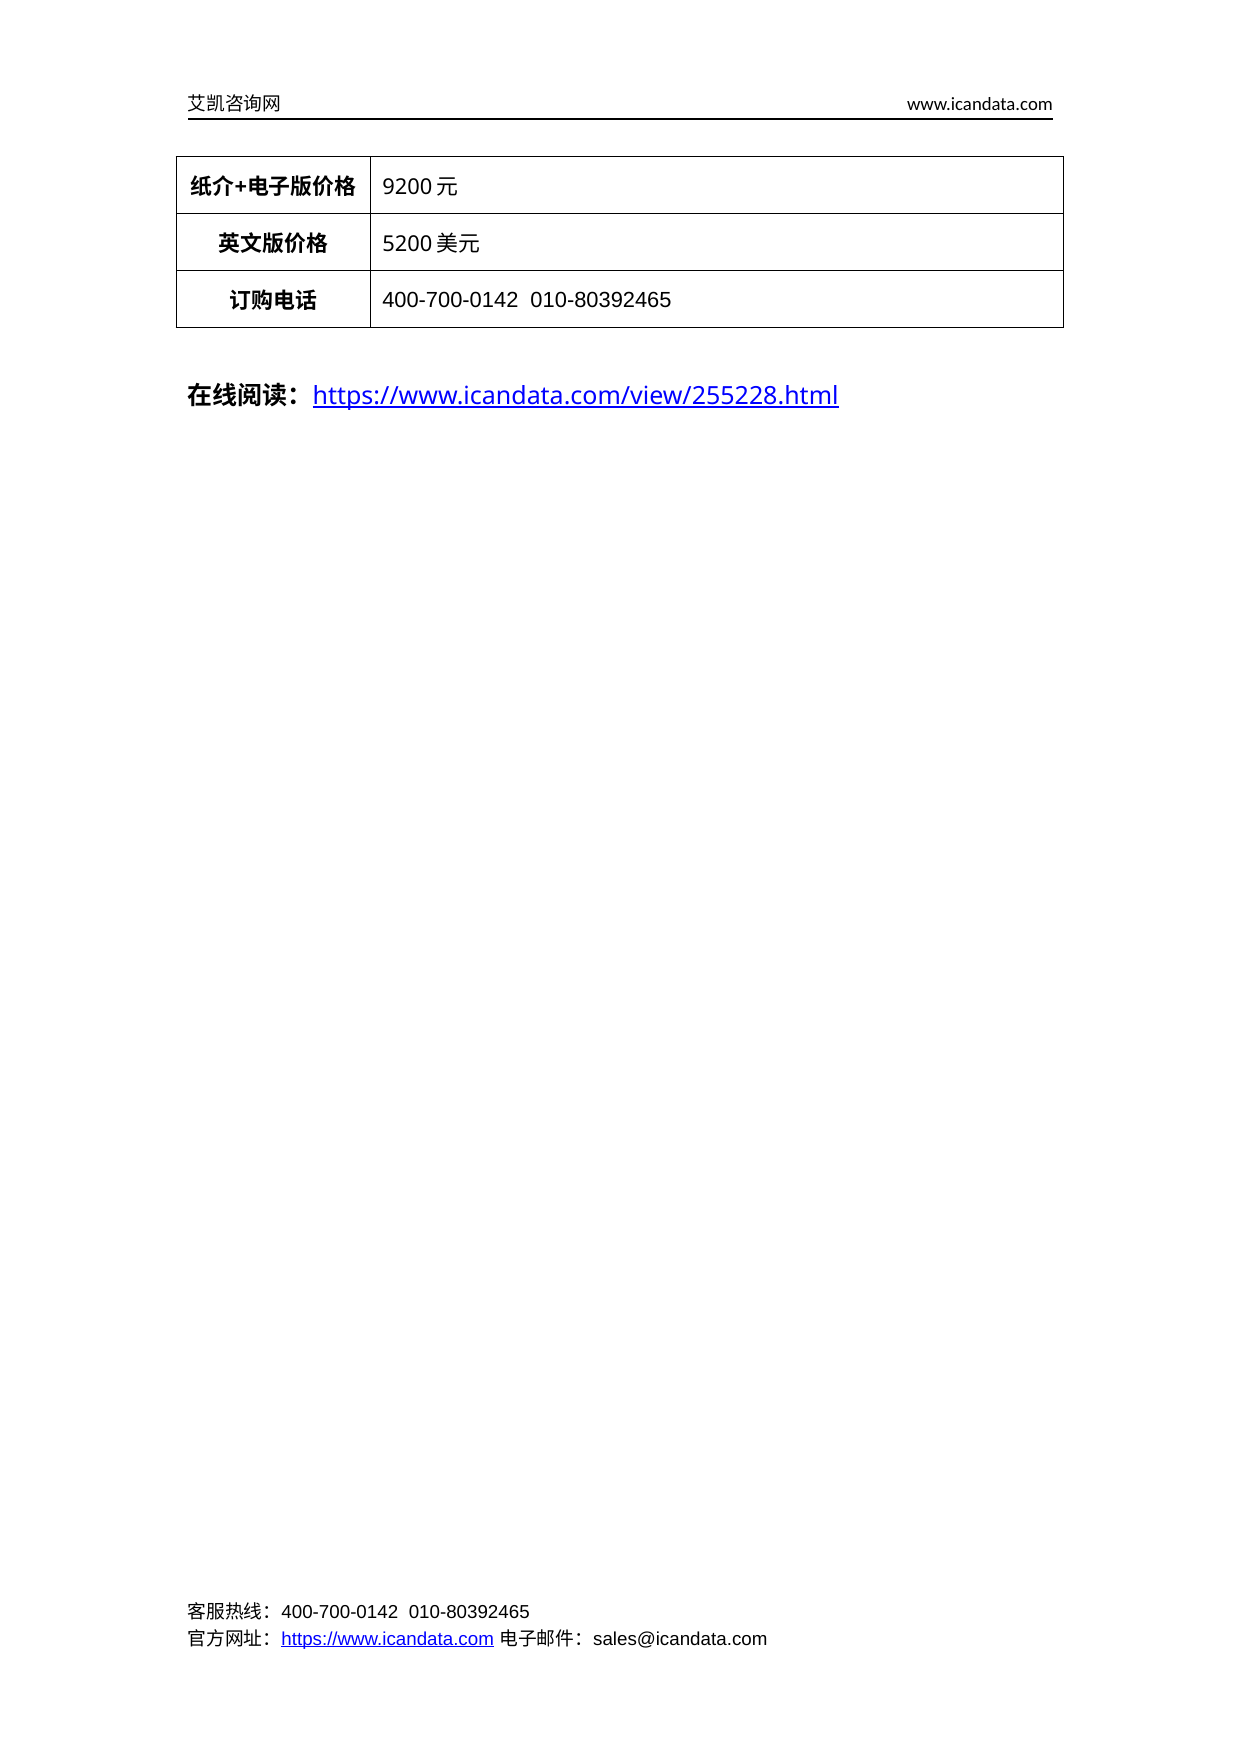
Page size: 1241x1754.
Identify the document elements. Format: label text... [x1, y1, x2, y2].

table_cell 订购电话 [177, 271, 370, 327]
text 在线阅读：https://www.icandata.com/view/255228.html [187, 361, 1053, 426]
table_cell 纸介+电子版价格 [177, 157, 370, 213]
table_cell 英文版价格 [177, 214, 370, 270]
table_cell 9200元 [371, 157, 1063, 213]
table_cell 5200美元 [371, 214, 1063, 270]
table_cell 400-700-0142 010-80392465 [371, 271, 1063, 327]
